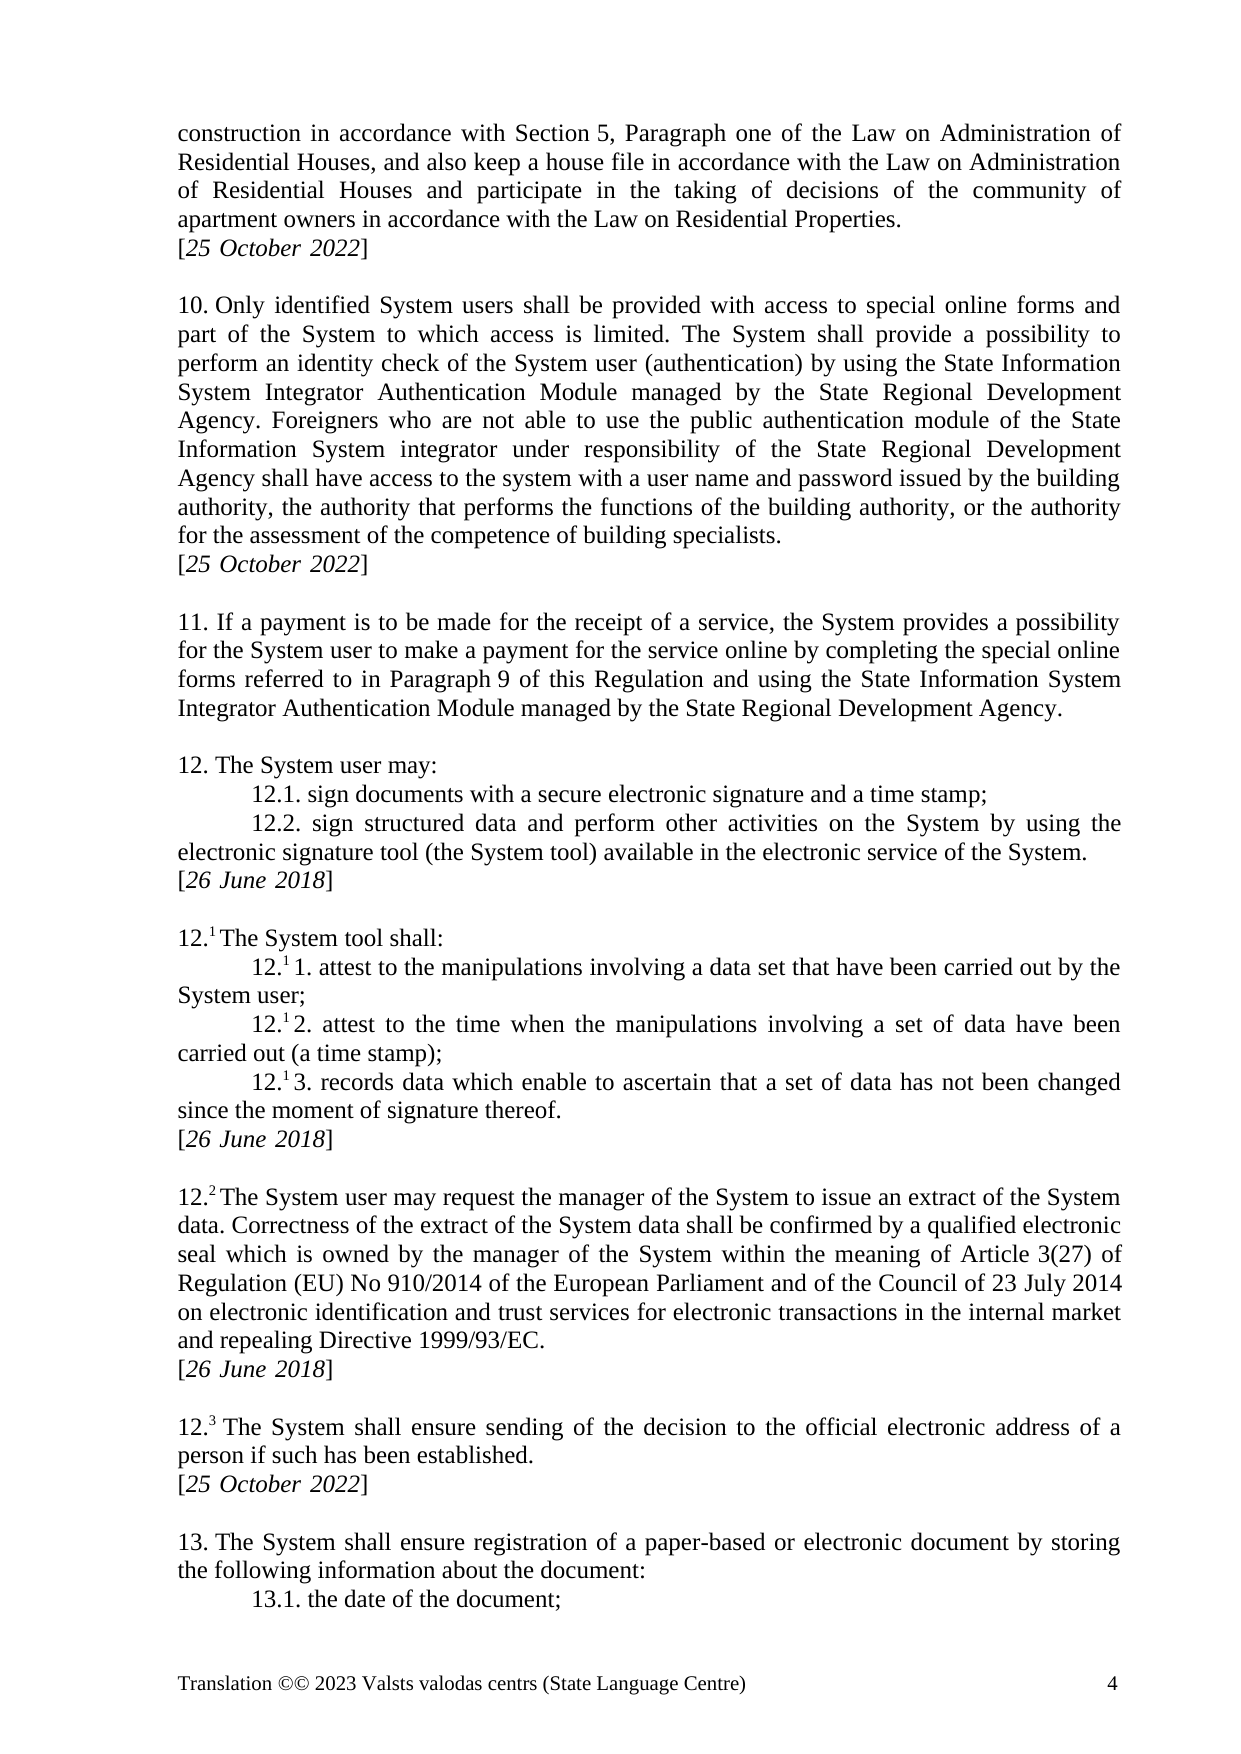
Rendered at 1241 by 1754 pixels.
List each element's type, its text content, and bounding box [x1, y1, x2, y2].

text 12.2. sign structured data and perform other activities on the System by using the electronic signature tool (the System tool) available in the electronic service of the System. [177, 808, 1122, 866]
text 12. The System user may: [177, 751, 1122, 779]
text 12.1 1. attest to the manipulations involving a data set that have been carried out by the System user; [177, 952, 1122, 1009]
text 10. Only identified System users shall be provided with access to special online forms and part of the System to which access is limited. The System shall provide a possibility to perform an identity check of the System user (authentication) by using the State Information System Integrator Authentication Module managed by the State Regional Development Agency. Foreigners who are not able to use the public authentication module of the State Information System integrator under responsibility of the State Regional Development Agency shall have access to the system with a user name and password issued by the building authority, the authority that performs the functions of the building authority, or the authority for the assessment of the competence of building specialists. [177, 291, 1122, 549]
text 12.1 3. records data which enable to ascertain that a set of data has not been changed since the moment of signature thereof. [177, 1067, 1122, 1124]
text [26 June 2018] [177, 866, 1122, 894]
text [26 June 2018] [177, 1354, 1122, 1383]
text [25 October 2022] [177, 549, 1122, 578]
text 13. The System shall ensure registration of a paper-based or electronic document by storing the following information about the document: [177, 1527, 1122, 1584]
text 12.1 2. attest to the time when the manipulations involving a set of data have been carried out (a time stamp); [177, 1009, 1122, 1067]
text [177, 118, 1122, 233]
text 11. If a payment is to be made for the receipt of a service, the System provides a possibility for the System user to make a payment for the service online by completing the special online forms referred to in Paragraph 9 of this Regulation and using the State Information System Integrator Authentication Module managed by the State Regional Development Agency. [177, 607, 1122, 722]
text [25 October 2022] [177, 233, 1122, 262]
text 12.1 The System tool shall: [177, 923, 1122, 952]
text 13.1. the date of the document; [177, 1584, 1122, 1613]
text [26 June 2018] [177, 1124, 1122, 1153]
text 12.2 The System user may request the manager of the System to issue an extract of the System data. Correctness of the extract of the System data shall be confirmed by a qualified electronic seal which is owned by the manager of the System within the meaning of Article 3(27) of Regulation (EU) No 910/2014 of the European Parliament and of the Council of 23 July 2014 on electronic identification and trust services for electronic transactions in the internal market and repealing Directive 1999/93/EC. [177, 1182, 1122, 1354]
text [25 October 2022] [177, 1469, 1122, 1498]
text 12.1. sign documents with a secure electronic signature and a time stamp; [177, 779, 1122, 808]
text 12.3 The System shall ensure sending of the decision to the official electronic address of a person if such has been established. [177, 1412, 1122, 1469]
